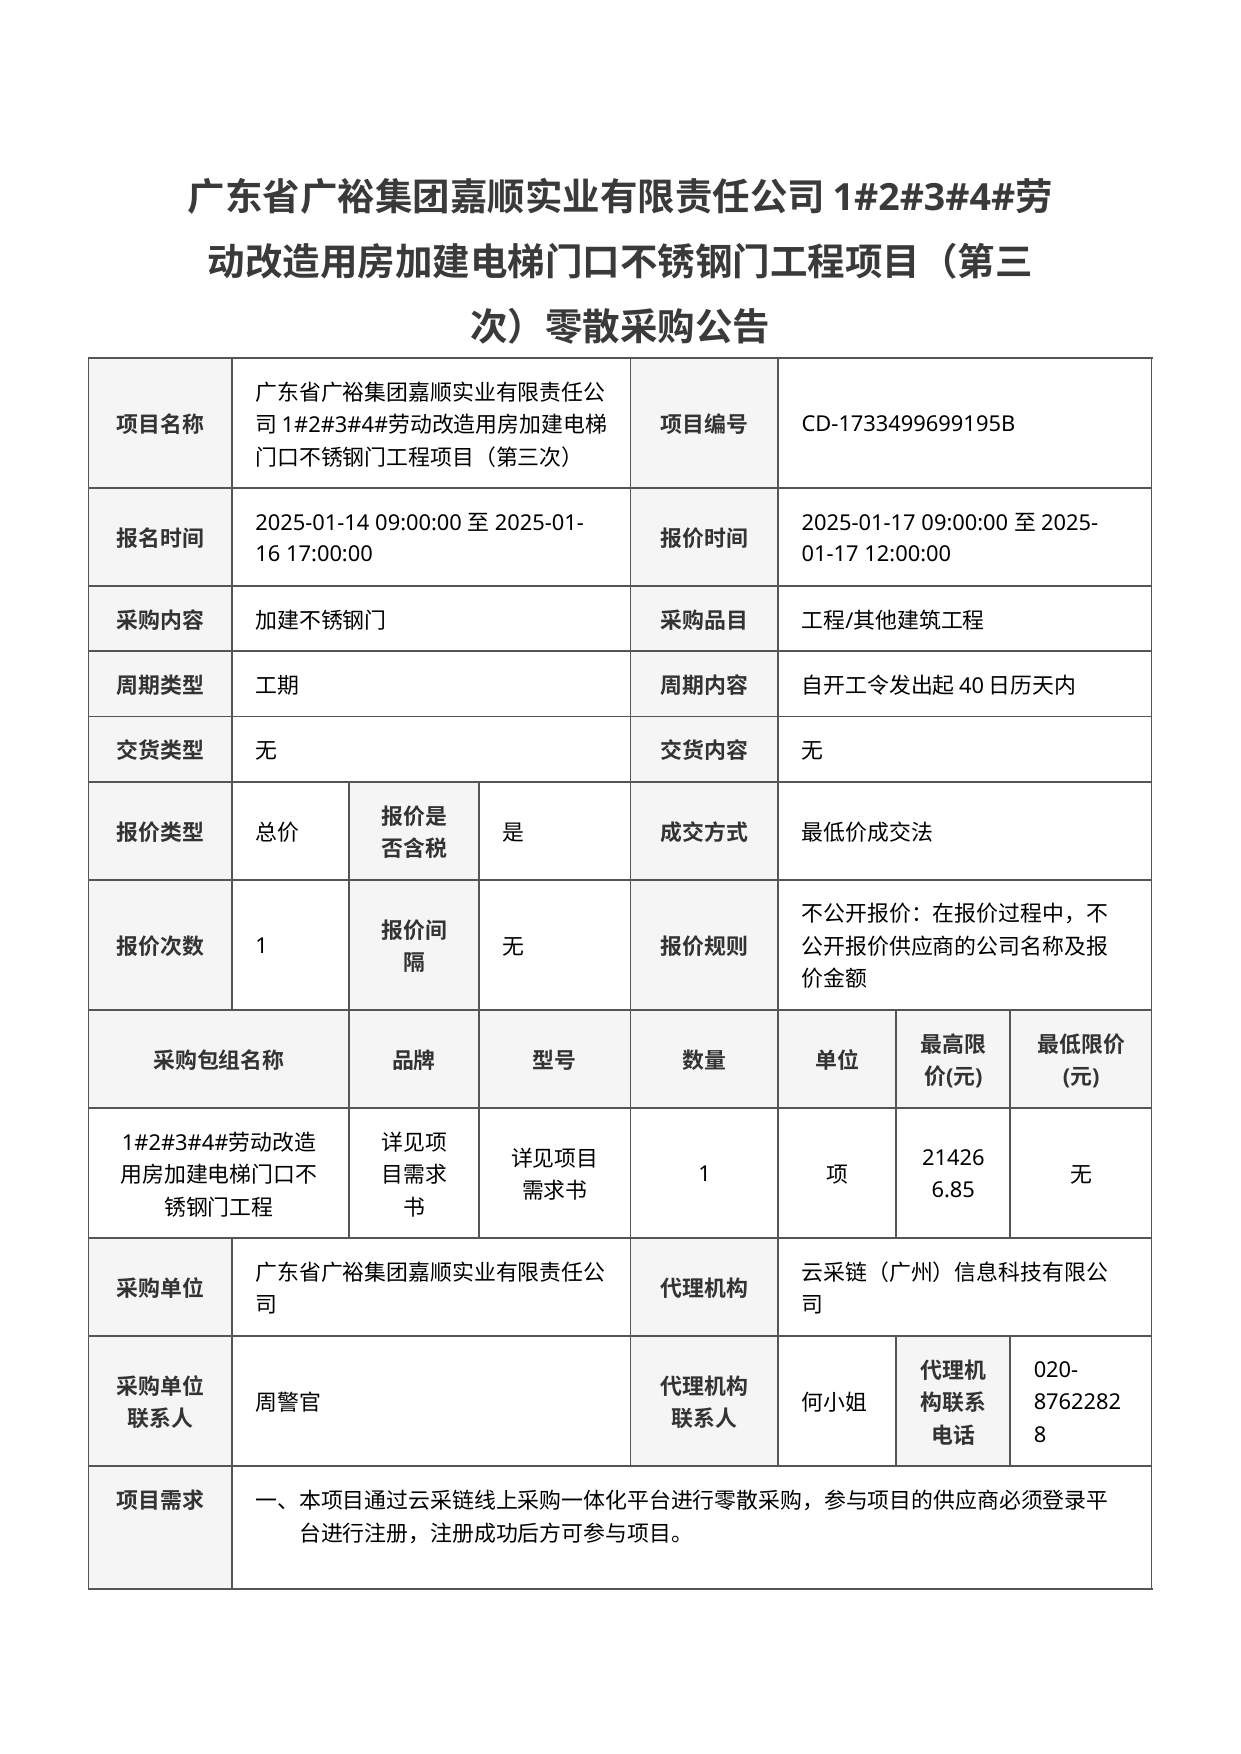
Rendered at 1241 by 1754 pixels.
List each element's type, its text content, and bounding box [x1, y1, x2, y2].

table_cell 自开工令发出起40日历天内 [779, 652, 1151, 716]
table_cell 最低价成交法 [779, 783, 1151, 879]
table_cell 2025-01-14 09:00:00 至 2025-01-16 17:00:00 [233, 489, 630, 585]
table_cell 详见项目需求书 [480, 1109, 630, 1237]
table_cell 报价是否含税 [350, 783, 478, 879]
table_cell 代理机构联系电话 [897, 1337, 1009, 1465]
table_cell 最高限价(元) [897, 1011, 1009, 1107]
table_cell 交货类型 [89, 717, 231, 781]
table_cell 总价 [233, 783, 348, 879]
table_cell 214266.85 [897, 1109, 1009, 1237]
table_cell 报价规则 [631, 881, 777, 1009]
table_cell 工程/其他建筑工程 [779, 587, 1151, 650]
table_cell 何小姐 [779, 1337, 895, 1465]
text 广东省广裕集团嘉顺实业有限责任公司1#2#3#4#劳动改造用房加建电梯门口不锈钢门工程项目（第三次）零散采购公告 [187, 162, 1053, 357]
table_cell 代理机构联系人 [631, 1337, 777, 1465]
table_cell 不公开报价：在报价过程中，不公开报价供应商的公司名称及报价金额 [779, 881, 1151, 1009]
table_cell 采购内容 [89, 587, 231, 650]
table_cell 周期内容 [631, 652, 777, 716]
table_cell 代理机构 [631, 1239, 777, 1335]
table_cell 项 [779, 1109, 895, 1237]
table_cell 报名时间 [89, 489, 231, 585]
table_cell 采购包组名称 [89, 1011, 348, 1107]
table_cell 无 [480, 881, 630, 1009]
table_cell 是 [480, 783, 630, 879]
table_cell 交货内容 [631, 717, 777, 781]
table_cell 无 [233, 717, 630, 781]
table_cell 1 [233, 881, 348, 1009]
table_header 项目名称 [89, 359, 231, 487]
table_cell 2025-01-17 09:00:00 至 2025-01-17 12:00:00 [779, 489, 1151, 585]
table_cell 报价时间 [631, 489, 777, 585]
table_cell 成交方式 [631, 783, 777, 879]
table_cell 020-87622828 [1011, 1337, 1151, 1465]
table_cell 数量 [631, 1011, 777, 1107]
table_cell 采购单位 [89, 1239, 231, 1335]
table_header 项目编号 [631, 359, 777, 487]
table_cell 周期类型 [89, 652, 231, 716]
table_cell 型号 [480, 1011, 630, 1107]
table_cell 项目需求 [89, 1467, 231, 1588]
table_cell 详见项目需求书 [350, 1109, 478, 1237]
table_cell 云采链（广州）信息科技有限公司 [779, 1239, 1151, 1335]
table_cell 单位 [779, 1011, 895, 1107]
table_cell 广东省广裕集团嘉顺实业有限责任公司 [233, 1239, 630, 1335]
table_cell 采购单位联系人 [89, 1337, 231, 1465]
table_cell 报价间隔 [350, 881, 478, 1009]
table_cell 报价类型 [89, 783, 231, 879]
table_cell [233, 1467, 1151, 1588]
table_cell 报价次数 [89, 881, 231, 1009]
table_cell 1#2#3#4#劳动改造用房加建电梯门口不锈钢门工程 [89, 1109, 348, 1237]
table_cell 品牌 [350, 1011, 478, 1107]
table_cell 工期 [233, 652, 630, 716]
table_cell 1 [631, 1109, 777, 1237]
table_cell 最低限价(元) [1011, 1011, 1151, 1107]
table_cell 加建不锈钢门 [233, 587, 630, 650]
table_cell 无 [1011, 1109, 1151, 1237]
table_cell 采购品目 [631, 587, 777, 650]
table_cell 周警官 [233, 1337, 630, 1465]
table_cell 无 [779, 717, 1151, 781]
table_header 广东省广裕集团嘉顺实业有限责任公司1#2#3#4#劳动改造用房加建电梯门口不锈钢门工程项目（第三次） [233, 359, 630, 487]
table_header CD-1733499699195B [779, 359, 1151, 487]
